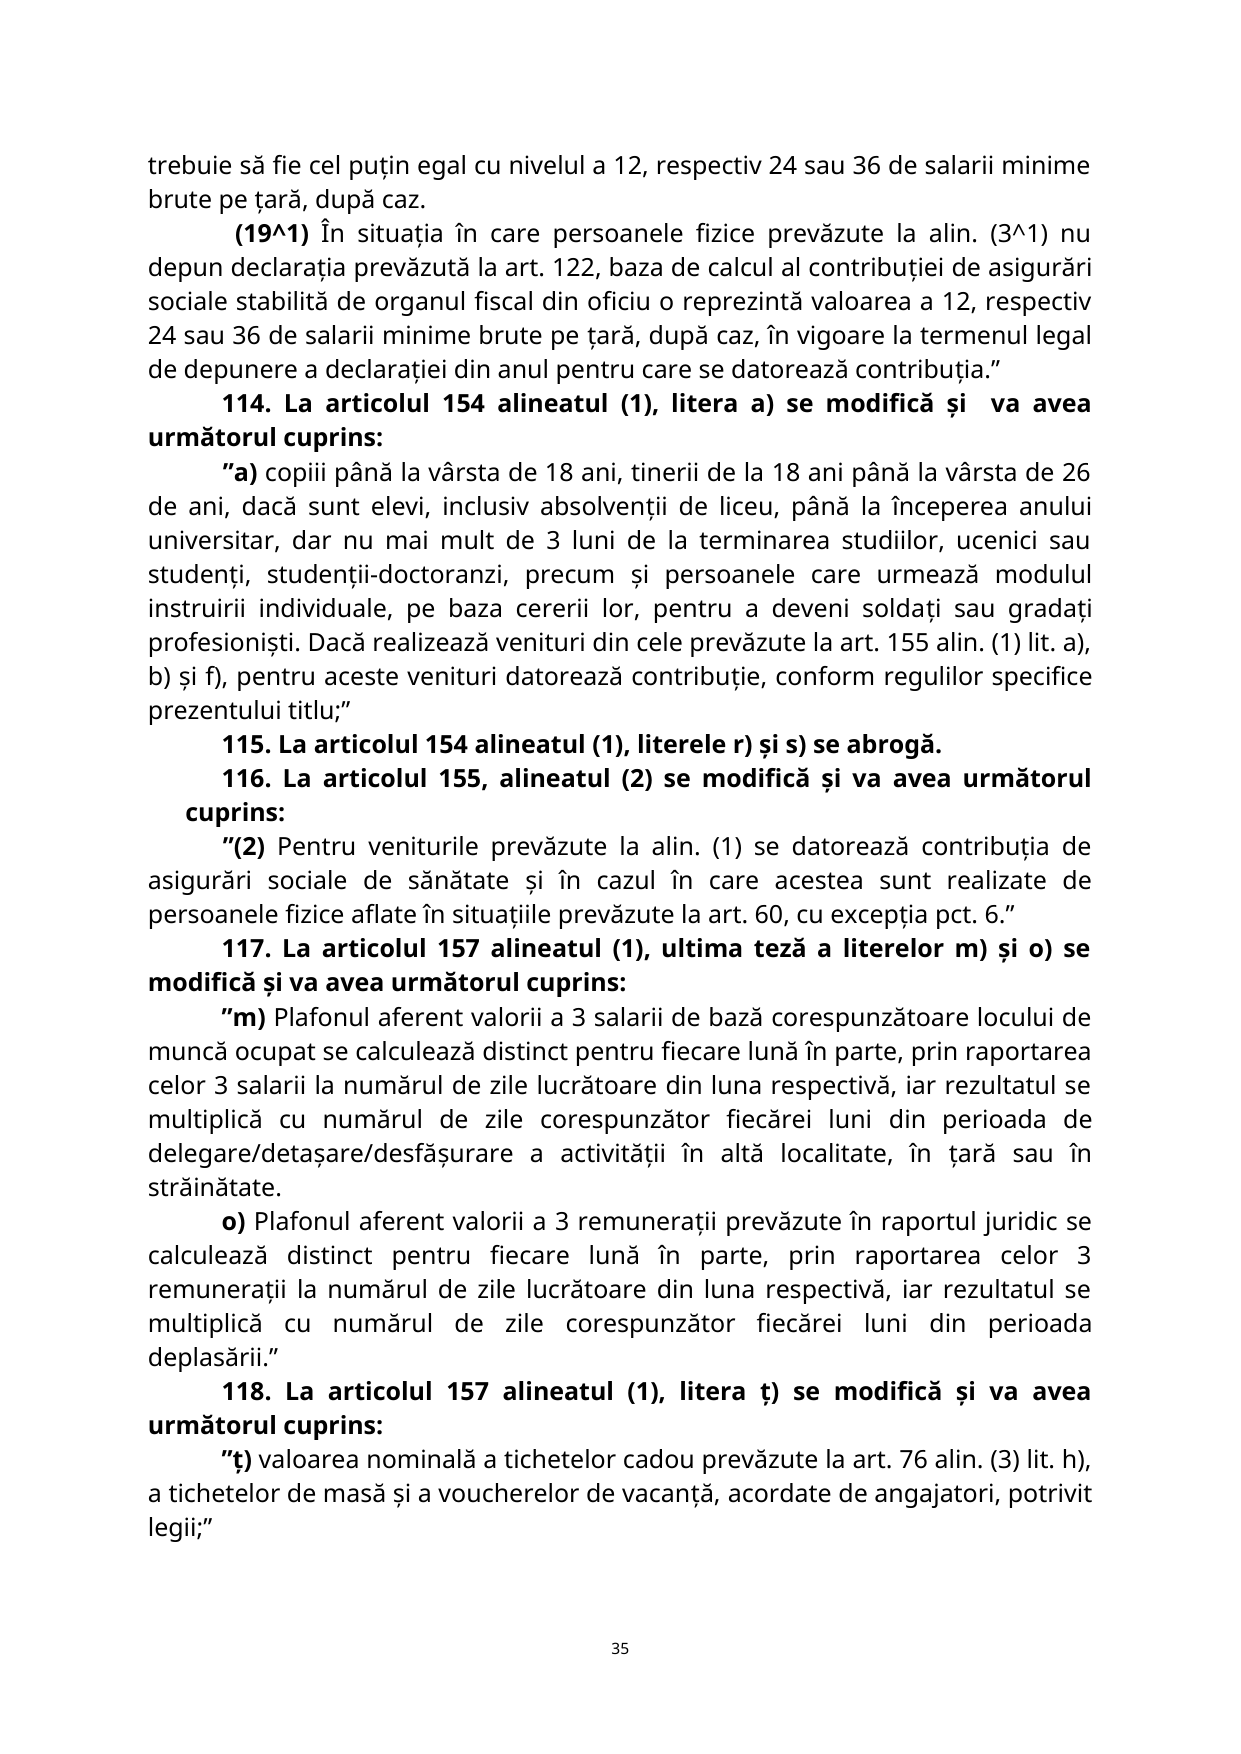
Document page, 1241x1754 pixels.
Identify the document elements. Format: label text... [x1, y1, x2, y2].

list ”ţ) valoarea nominală a tichetelor cadou prevăzute la art. 76 alin. (3) lit. h), a tichetelor de masă și a voucherelor de vacanţă, acordate de angajatori, potrivit legii;” [148, 1442, 1093, 1544]
list 116. La articolul 155, alineatul (2) se modifică și va avea următorul cuprins: [185, 761, 1093, 829]
list 117. La articolul 157 alineatul (1), ultima teză a literelor m) și o) se modifică și va avea următorul cuprins: [148, 931, 1093, 999]
list o) Plafonul aferent valorii a 3 remuneraţii prevăzute în raportul juridic se calculează distinct pentru fiecare lună în parte, prin raportarea celor 3 remuneraţii la numărul de zile lucrătoare din luna respectivă, iar rezultatul se multiplică cu numărul de zile corespunzător fiecărei luni din perioada deplasării.” [148, 1203, 1093, 1374]
list ”m) Plafonul aferent valorii a 3 salarii de bază corespunzătoare locului de muncă ocupat se calculează distinct pentru fiecare lună în parte, prin raportarea celor 3 salarii la numărul de zile lucrătoare din luna respectivă, iar rezultatul se multiplică cu numărul de zile corespunzător fiecărei luni din perioada de delegare/detaşare/desfăşurare a activităţii în altă localitate, în ţară sau în străinătate. [148, 999, 1093, 1203]
text ”(2) Pentru veniturile prevăzute la alin. (1) se datorează contribuția de asigurări sociale de sănătate şi în cazul în care acestea sunt realizate de persoanele fizice aflate în situațiile prevăzute la art. 60, cu excepția pct. 6.” [148, 829, 1093, 931]
list (19^1) În situaţia în care persoanele fizice prevăzute la alin. (3^1) nu depun declaraţia prevăzută la art. 122, baza de calcul al contribuţiei de asigurări sociale stabilită de organul fiscal din oficiu o reprezintă valoarea a 12, respectiv 24 sau 36 de salarii minime brute pe ţară, după caz, în vigoare la termenul legal de depunere a declaraţiei din anul pentru care se datorează contribuţia.” [148, 216, 1093, 386]
text 114. La articolul 154 alineatul (1), litera a) se modifică și va avea următorul cuprins: [148, 386, 1093, 454]
list ”a) copiii până la vârsta de 18 ani, tinerii de la 18 ani până la vârsta de 26 de ani, dacă sunt elevi, inclusiv absolvenţii de liceu, până la începerea anului universitar, dar nu mai mult de 3 luni de la terminarea studiilor, ucenici sau studenţi, studenţii-doctoranzi, precum şi persoanele care urmează modulul instruirii individuale, pe baza cererii lor, pentru a deveni soldaţi sau gradaţi profesionişti. Dacă realizează venituri din cele prevăzute la art. 155 alin. (1) lit. a), b) şi f), pentru aceste venituri datorează contribuţie, conform regulilor specifice prezentului titlu;” [148, 454, 1093, 727]
text 118. La articolul 157 alineatul (1), litera ț) se modifică și va avea următorul cuprins: [148, 1374, 1093, 1442]
text 115. La articolul 154 alineatul (1), literele r) și s) se abrogă. [148, 727, 1093, 761]
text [148, 148, 1093, 216]
